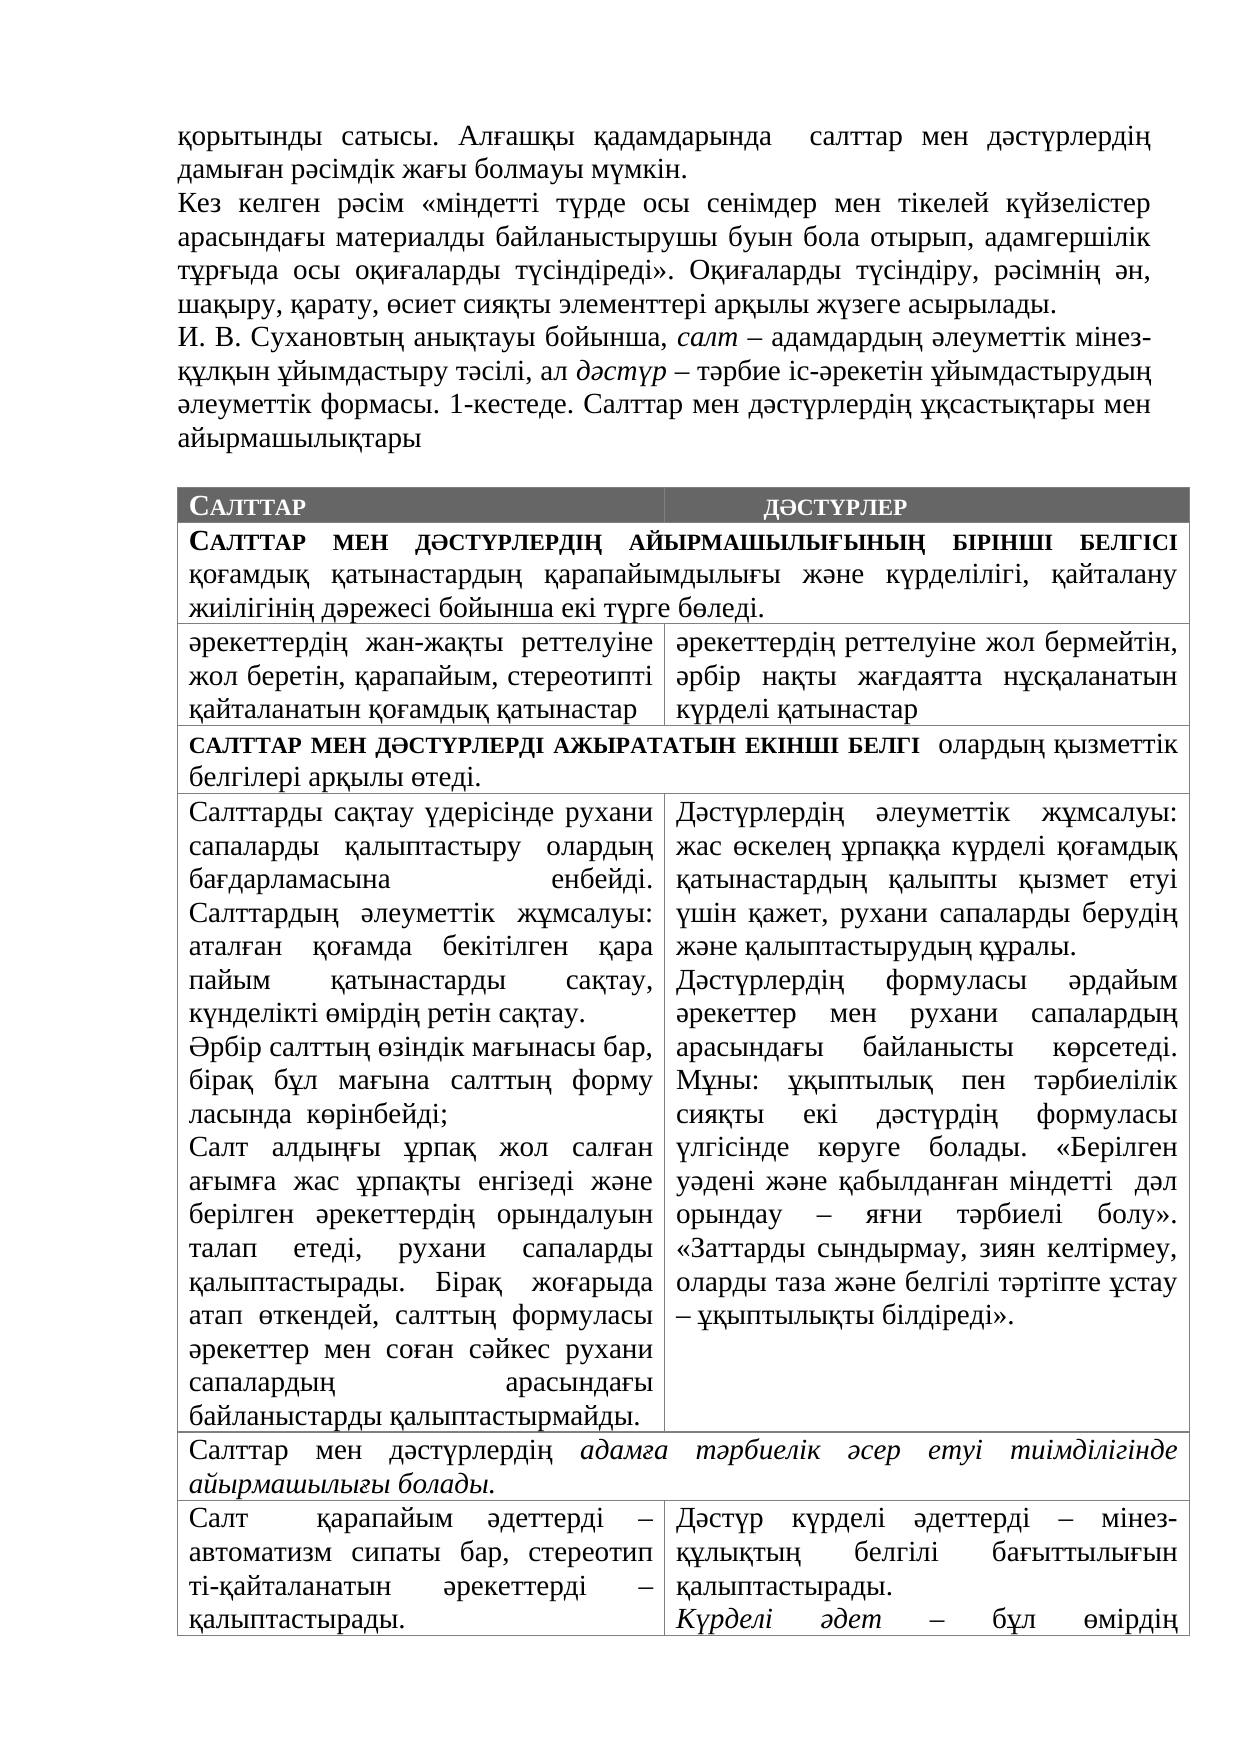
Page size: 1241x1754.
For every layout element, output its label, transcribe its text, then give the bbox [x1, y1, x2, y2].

table_cell Салттар мен дәстүрлердің айырмашылығының бірінші белгісі қоғамдық қатынастардың қарапайымдылығы және күрделілігі, қайталану жиілігінің дәрежесі бойынша екі түрге бөледі. [178, 523, 1189, 623]
text И. В. Сухановтың анықтауы бойынша, салт – адамдардың әлеуметтік мінез-құлқын ұйымдастыру тәсілі, ал дәстүр – тәрбие іс-әрекетін ұйымдастырудың әлеуметтік формасы. 1-кестеде. Салттар мен дәстүрлердің ұқсастықтары мен айырмашылықтары [177, 319, 1152, 453]
table_cell Салттарды сақтау үдерісінде рухани сапаларды қалыптастыру олардың бағдарламасына енбейді. Салттардың әлеуметтік жұмсалуы: аталған қоғамда бекітілген қара пайым қатынастарды сақтау, күнделікті өмірдің ретін сақтау. Әрбір салттың өзіндік мағынасы бар, бірақ бұл мағына салттың форму ласында көрінбейді; Салт алдыңғы ұрпақ жол салған ағымға жас ұрпақты енгізеді және берілген әрекеттердің орындалуын талап етеді, рухани сапаларды қалыптастырады. Бірақ жоғарыда атап өткендей, салттың формуласы әрекеттер мен соған сәйкес рухани сапалардың арасындағы байланыстарды қалыптастырмайды. [178, 794, 664, 1431]
table_cell әрекеттердің жан-жақты реттелуіне жол беретін, қарапайым, стереотипті қайталанатын қоғамдық қатынастар [178, 624, 664, 725]
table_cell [178, 1501, 664, 1635]
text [177, 118, 1152, 185]
table_cell салттар мен дәстүрлерді ажырататын екінші белгі олардың қызметтік белгілері арқылы өтеді. [178, 726, 1189, 793]
table_cell әрекеттердің реттелуіне жол бермейтін, әрбір нақты жағдаятта нұсқаланатын күрделі қатынастар [665, 624, 1189, 725]
table_header дәстүрлер [665, 488, 1189, 522]
table_cell Салттар мен дәстүрлердің адамға тәрбиелік әсер етуі тиімділігінде айырмашылығы болады. [178, 1433, 1189, 1499]
text Кез келген рәсім «міндетті түрде осы сенімдер мен тікелей күйзелістер арасындағы материалды байланыстырушы буын бола отырып, адамгершілік тұрғыда осы оқиғаларды түсіндіреді». Оқиғаларды түсіндіру, рәсімнің ән, шақыру, қарату, өсиет сияқты элементтері арқылы жүзеге асырылады. [177, 185, 1152, 319]
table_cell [665, 1501, 1189, 1635]
table_cell Дәстүрлердің әлеуметтік жұмсалуы: жас өскелең ұрпаққа күрделі қоғамдық қатынастардың қалыпты қызмет етуі үшін қажет, рухани сапаларды берудің және қалыптастырудың құралы. Дәстүрлердің формуласы әрдайым әрекеттер мен рухани сапалардың арасындағы байланысты көрсетеді. Мұны: ұқыптылық пен тәрбиелілік сияқты екі дәстүрдің формуласы үлгісінде көруге болады. «Берілген уәдені және қабылданған міндетті дәл орындау – яғни тәрбиелі болу». «Заттарды сындырмау, зиян келтірмеу, оларды таза және белгілі тәртіпте ұстау – ұқыптылықты білдіреді». [665, 794, 1189, 1431]
table_header Салттар [178, 488, 664, 522]
